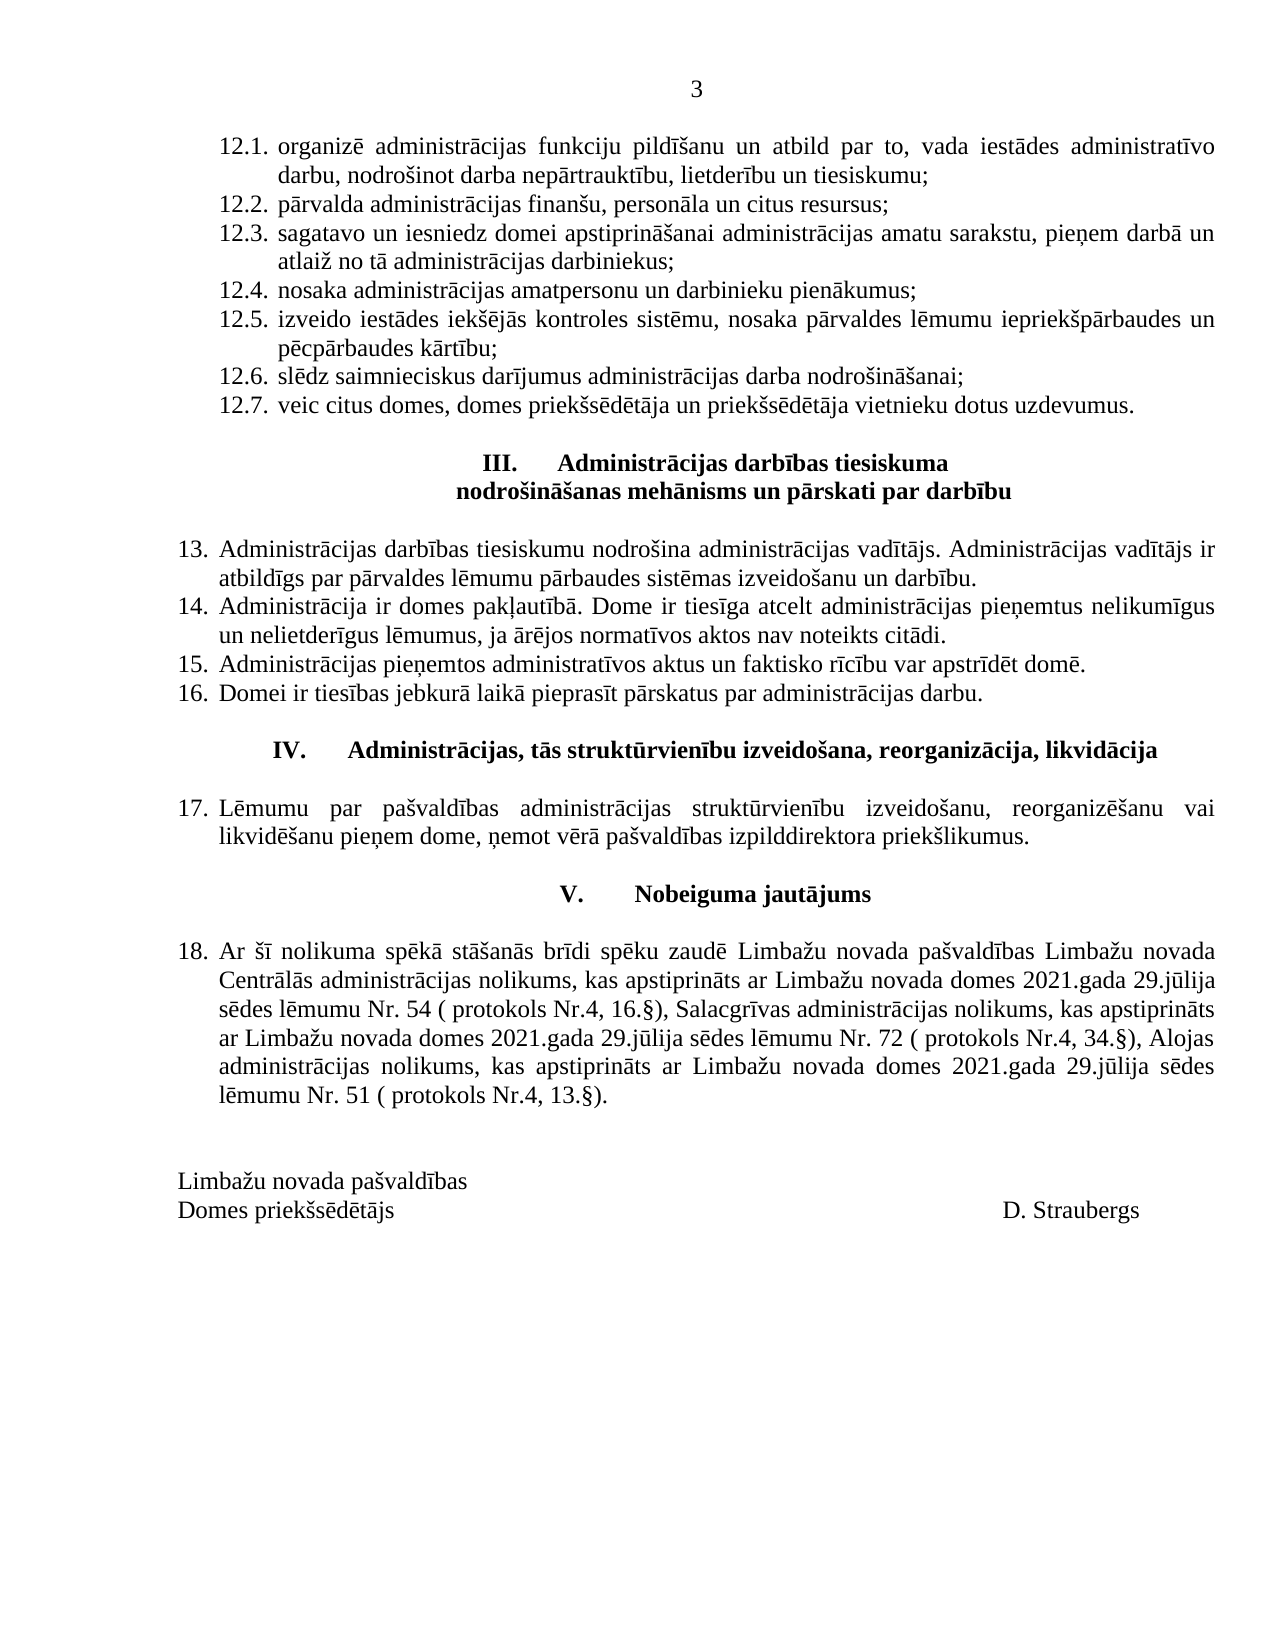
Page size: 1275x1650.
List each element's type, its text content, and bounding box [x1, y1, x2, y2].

list Administrācijas pieņemtos administratīvos aktus un faktisko rīcību var apstrīdēt domē. [177, 649, 1216, 678]
list Administrācijas darbības tiesiskuma [215, 448, 1216, 476]
list Lēmumu par pašvaldības administrācijas struktūrvienību izveidošanu, reorganizēšanu vai likvidēšanu pieņem dome, ņemot vērā pašvaldības izpilddirektora priekšlikumus. [177, 793, 1216, 850]
list veic citus domes, domes priekšsēdētāja un priekšsēdētāja vietnieku dotus uzdevumus. [218, 390, 1216, 419]
list pārvalda administrācijas finanšu, personāla un citus resursus; [218, 189, 1216, 218]
list Domei ir tiesības jebkurā laikā pieprasīt pārskatus par administrācijas darbu. [177, 678, 1216, 706]
list nosaka administrācijas amatpersonu un darbinieku pienākumus; [218, 275, 1216, 304]
list Ar šī nolikuma spēkā stāšanās brīdi spēku zaudē Limbažu novada pašvaldības Limbažu novada Centrālās administrācijas nolikums, kas apstiprināts ar Limbažu novada domes 2021.gada 29.jūlija sēdes lēmumu Nr. 54 ( protokols Nr.4, 16.§), Salacgrīvas administrācijas nolikums, kas apstiprināts ar Limbažu novada domes 2021.gada 29.jūlija sēdes lēmumu Nr. 72 ( protokols Nr.4, 34.§), Alojas administrācijas nolikums, kas apstiprināts ar Limbažu novada domes 2021.gada 29.jūlija sēdes lēmumu Nr. 51 ( protokols Nr.4, 13.§). [177, 936, 1216, 1109]
text Limbažu novada pašvaldības [177, 1166, 1216, 1195]
list slēdz saimnieciskus darījumus administrācijas darba nodrošināšanai; [218, 361, 1216, 390]
list Nobeiguma jautājums [215, 879, 1216, 908]
list Administrācijas, tās struktūrvienību izveidošana, reorganizācija, likvidācija [215, 735, 1216, 764]
text Domes priekšsēdētājs D. Straubergs [177, 1195, 1216, 1224]
list organizē administrācijas funkciju pildīšanu un atbild par to, vada iestādes administratīvo darbu, nodrošinot darba nepārtrauktību, lietderību un tiesiskumu; [218, 131, 1216, 189]
list Administrācija ir domes pakļautībā. Dome ir tiesīga atcelt administrācijas pieņemtus nelikumīgus un nelietderīgus lēmumus, ja ārējos normatīvos aktos nav noteikts citādi. [177, 591, 1216, 649]
list Administrācijas darbības tiesiskumu nodrošina administrācijas vadītājs. Administrācijas vadītājs ir atbildīgs par pārvaldes lēmumu pārbaudes sistēmas izveidošanu un darbību. [177, 534, 1216, 591]
text nodrošināšanas mehānisms un pārskati par darbību [252, 476, 1216, 505]
list sagatavo un iesniedz domei apstiprināšanai administrācijas amatu sarakstu, pieņem darbā un atlaiž no tā administrācijas darbiniekus; [218, 218, 1216, 275]
list izveido iestādes iekšējās kontroles sistēmu, nosaka pārvaldes lēmumu iepriekšpārbaudes un pēcpārbaudes kārtību; [218, 304, 1216, 361]
